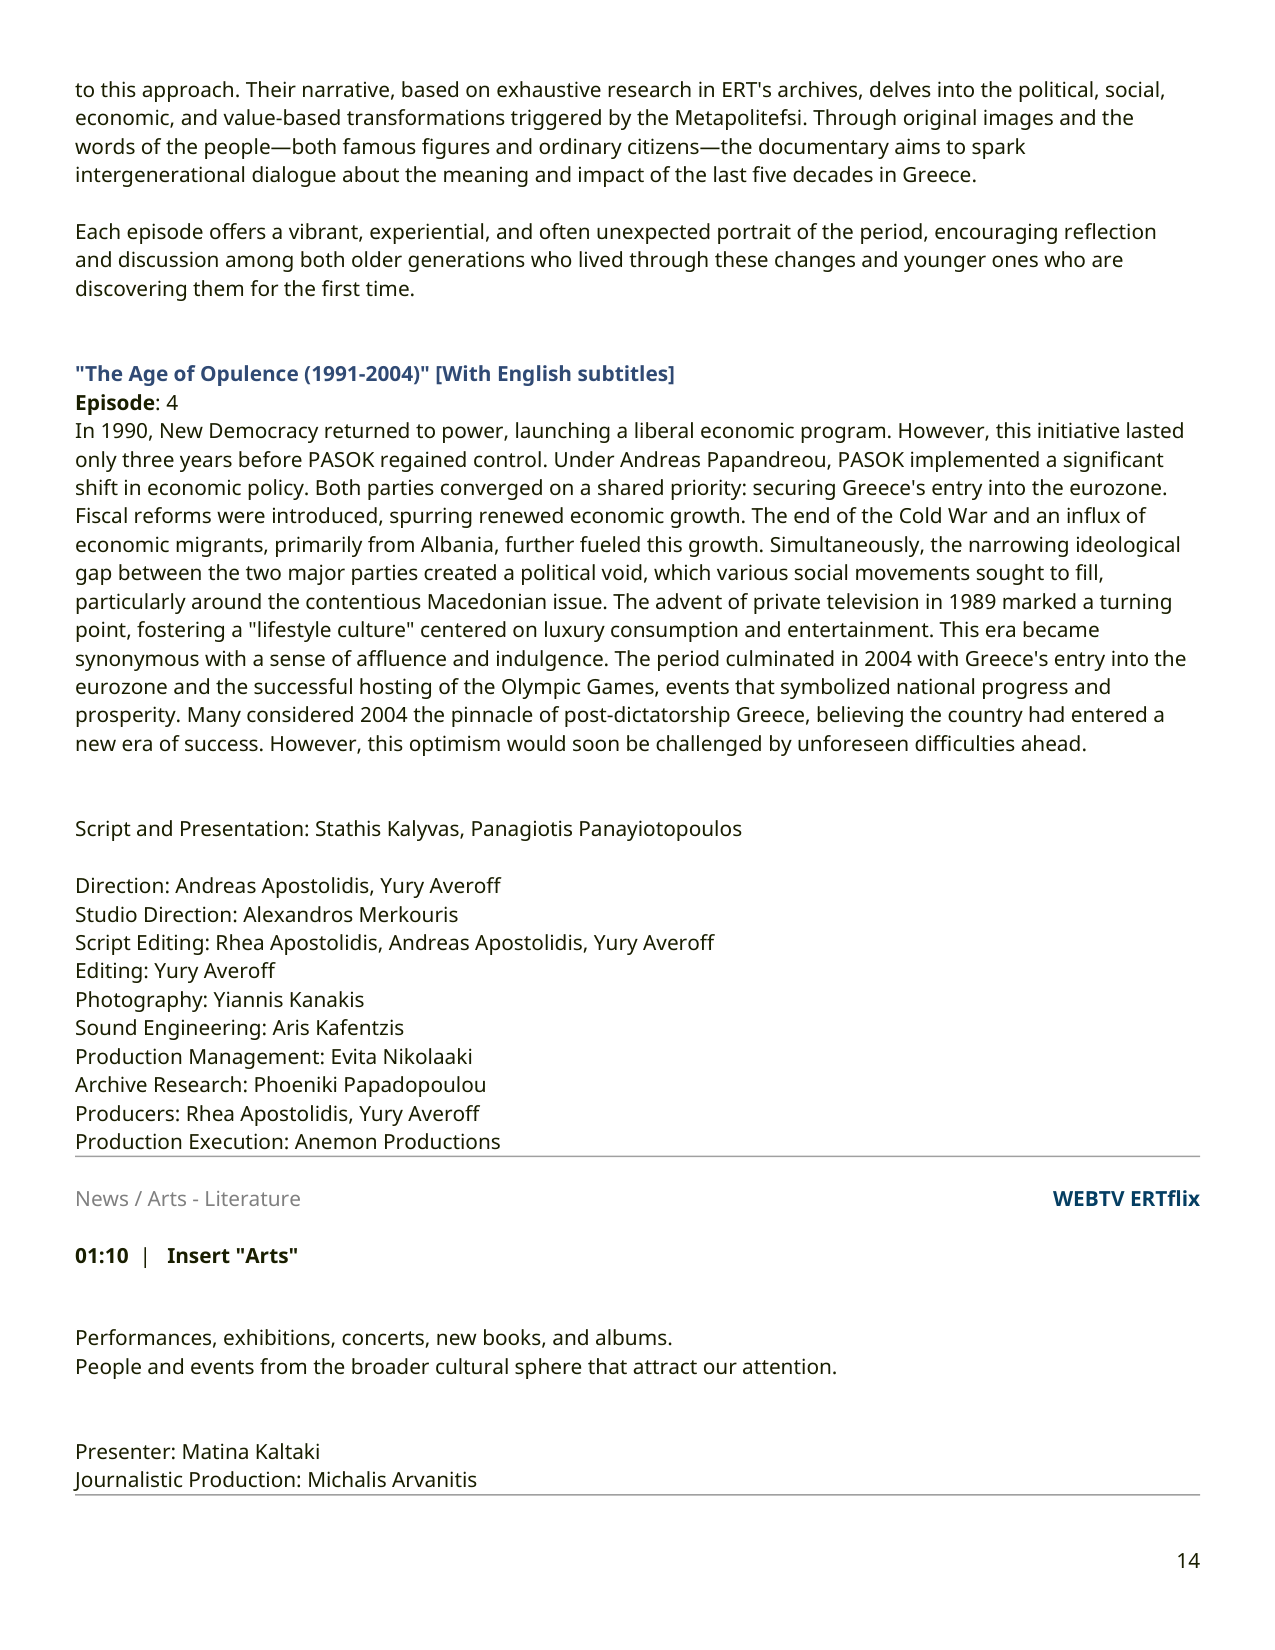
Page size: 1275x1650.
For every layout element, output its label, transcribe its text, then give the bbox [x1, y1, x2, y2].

text Presenter: Matina Kaltaki Journalistic Production: Michalis Arvanitis [75, 1380, 1200, 1494]
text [75, 75, 1200, 302]
table_header WEBTV ERTflix [638, 1184, 1200, 1213]
text "The Age of Opulence (1991-2004)" [With English subtitles] Episode: 4 [75, 302, 1200, 416]
text Performances, exhibitions, concerts, new books, and albums. People and events from the broader cultural sphere that attract our attention. [75, 1323, 1200, 1380]
table_header News / Arts - Literature [75, 1184, 637, 1213]
text Script and Presentation: Stathis Kalyvas, Panagiotis Panayiotopoulos Direction: Andreas Apostolidis, Yury Averoff Studio Direction: Alexandros Merkouris Script Editing: Rhea Apostolidis, Andreas Apostolidis, Yury Averoff Editing: Yury Averoff Photography: Yiannis Kanakis Sound Engineering: Aris Kafentzis Production Management: Evita Nikolaaki Archive Research: Phoeniki Papadopoulou Producers: Rhea Apostolidis, Yury Averoff Production Execution: Anemon Productions [75, 757, 1200, 1155]
text In 1990, New Democracy returned to power, launching a liberal economic program. However, this initiative lasted only three years before PASOK regained control. Under Andreas Papandreou, PASOK implemented a significant shift in economic policy. Both parties converged on a shared priority: securing Greece's entry into the eurozone. Fiscal reforms were introduced, spurring renewed economic growth. The end of the Cold War and an influx of economic migrants, primarily from Albania, further fueled this growth. Simultaneously, the narrowing ideological gap between the two major parties created a political void, which various social movements sought to fill, particularly around the contentious Macedonian issue. The advent of private television in 1989 marked a turning point, fostering a "lifestyle culture" centered on luxury consumption and entertainment. This era became synonymous with a sense of affluence and indulgence. The period culminated in 2004 with Greece's entry into the eurozone and the successful hosting of the Olympic Games, events that symbolized national progress and prosperity. Many considered 2004 the pinnacle of post-dictatorship Greece, believing the country had entered a new era of success. However, this optimism would soon be challenged by unforeseen difficulties ahead. [75, 416, 1200, 757]
text 01:10 | Insert "Arts" [75, 1213, 1200, 1298]
